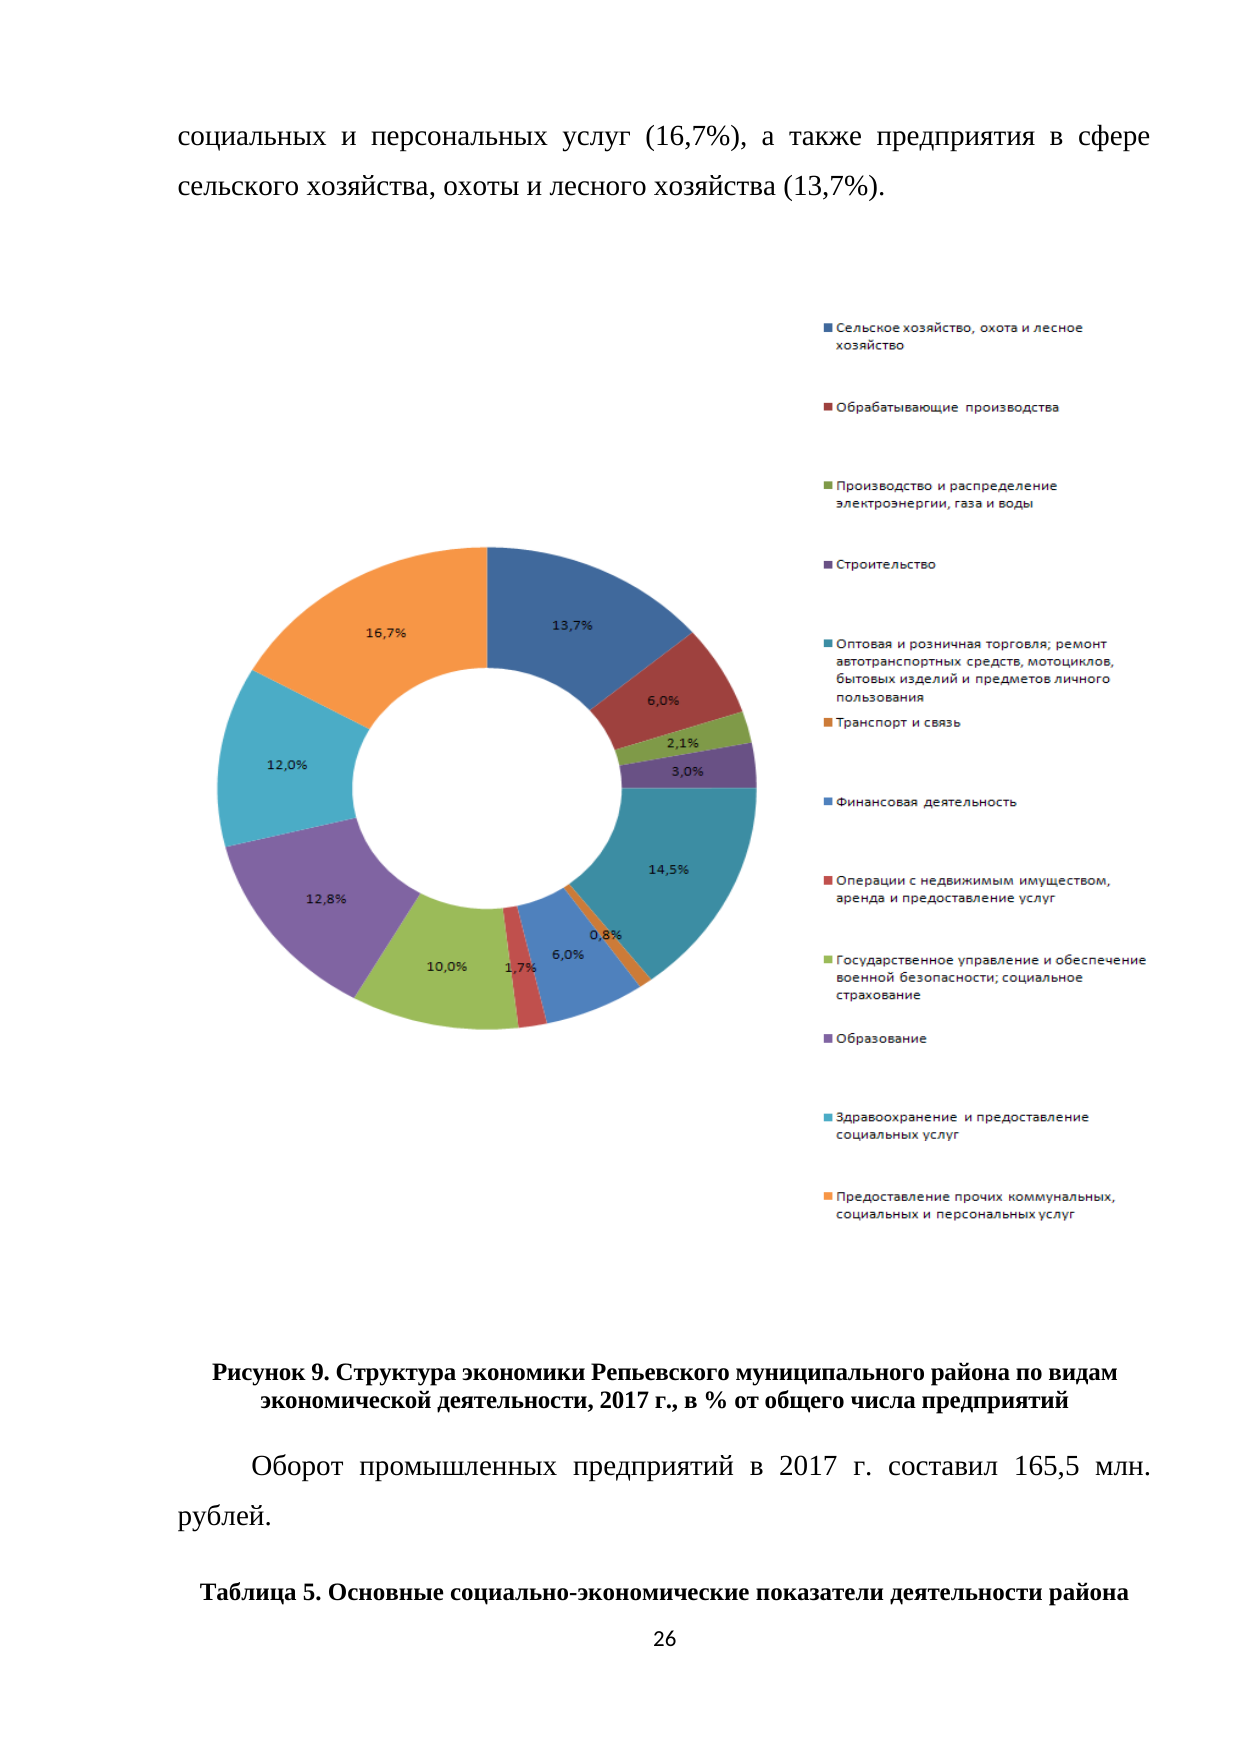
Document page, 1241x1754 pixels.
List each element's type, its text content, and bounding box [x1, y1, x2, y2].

picture [173, 271, 1154, 1234]
text Рисунок 9. Структура экономики Репьевского муниципального района по видам экономической деятельности, 2017 г., в % от общего числа предприятий [177, 1357, 1152, 1414]
text Оборот промышленных предприятий в 2017 г. составил 165,5 млн. рублей. [177, 1448, 1152, 1532]
text Таблица 5. Основные социально-экономические показатели деятельности района [177, 1577, 1152, 1606]
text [177, 118, 1152, 202]
